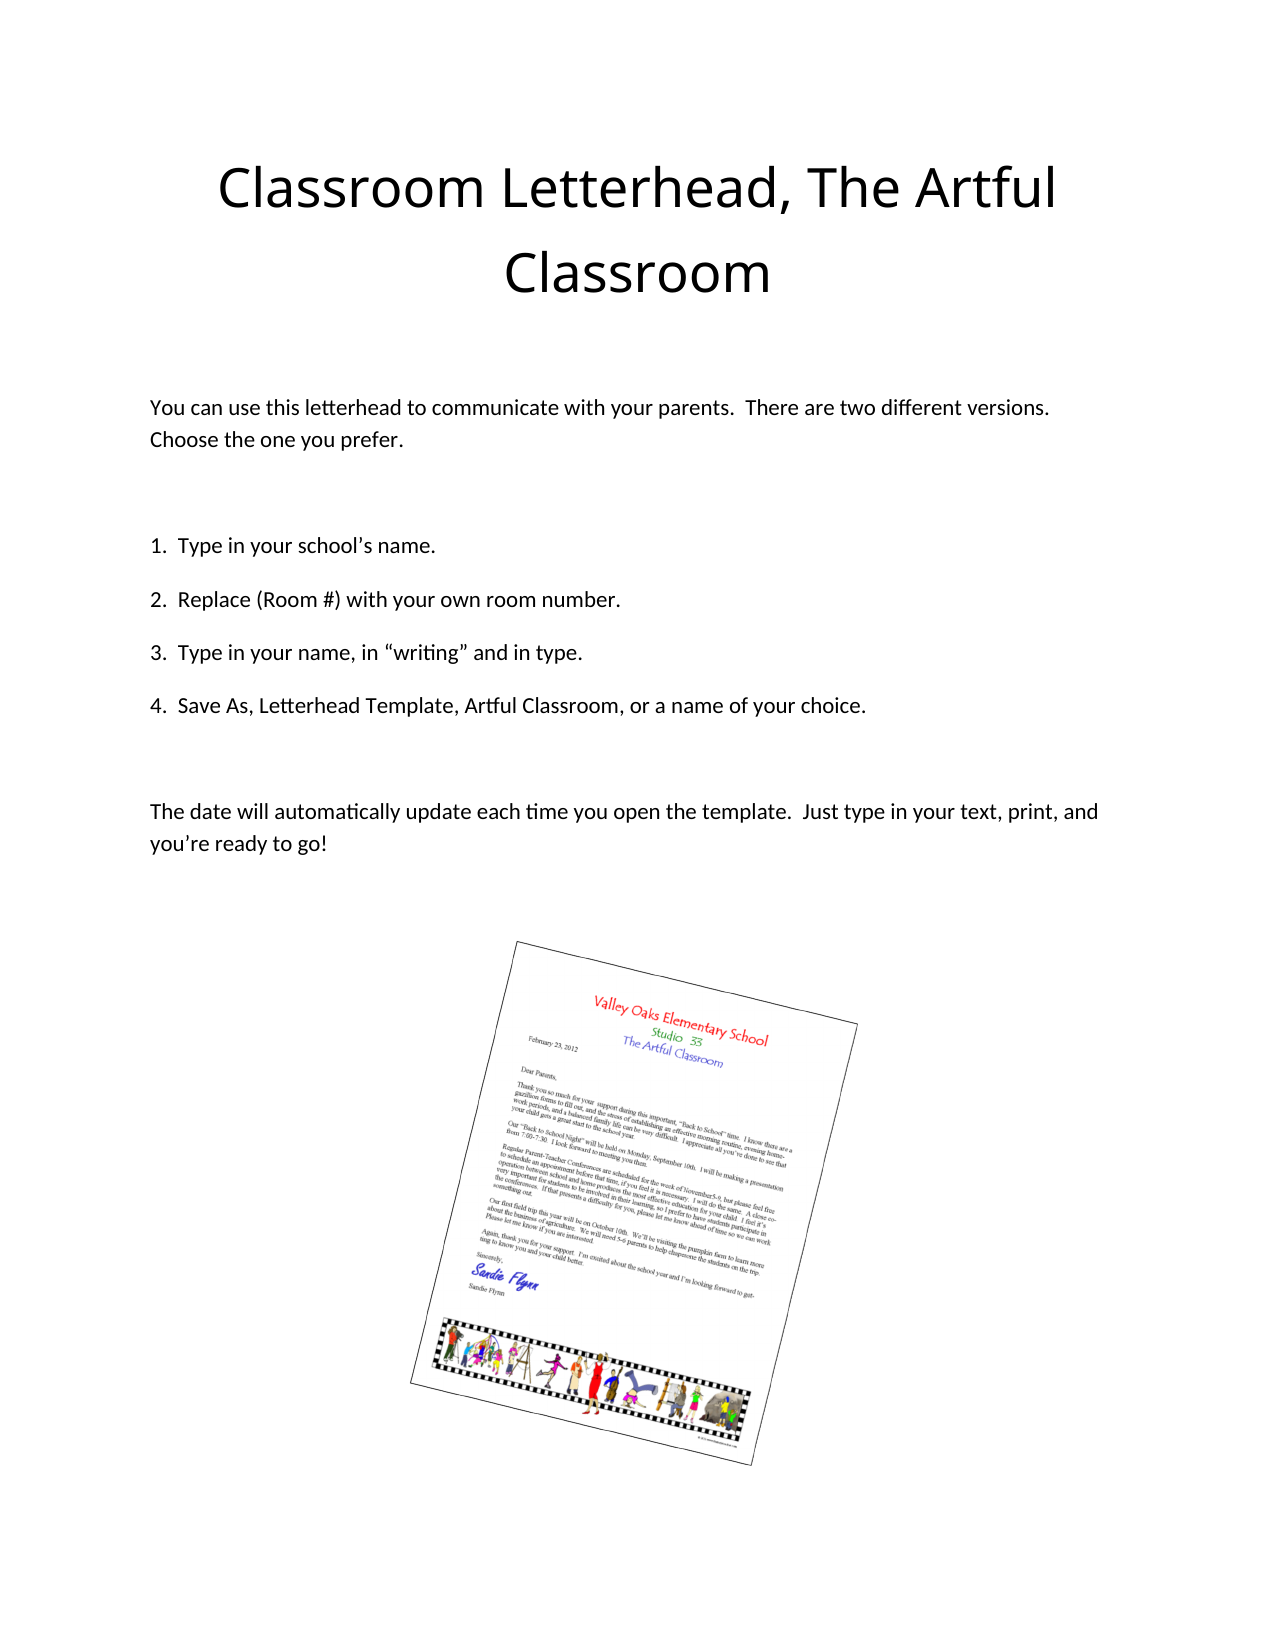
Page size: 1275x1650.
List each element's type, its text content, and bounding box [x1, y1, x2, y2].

text Classroom Letterhead, The Artful Classroom [150, 150, 1125, 308]
text The date will automatically update each time you open the template. Just type in your text, print, and you’re ready to go! [150, 797, 1125, 857]
text You can use this letterhead to communicate with your parents. There are two different versions. Choose the one you prefer. [150, 393, 1125, 454]
text 4. Save As, Letterhead Template, Artful Classroom, or a name of your choice. [150, 691, 1125, 719]
text 3. Type in your name, in “writing” and in type. [150, 638, 1125, 666]
text 2. Replace (Room #) with your own room number. [150, 585, 1125, 613]
picture [410, 941, 858, 1465]
text 1. Type in your school’s name. [150, 532, 1125, 560]
